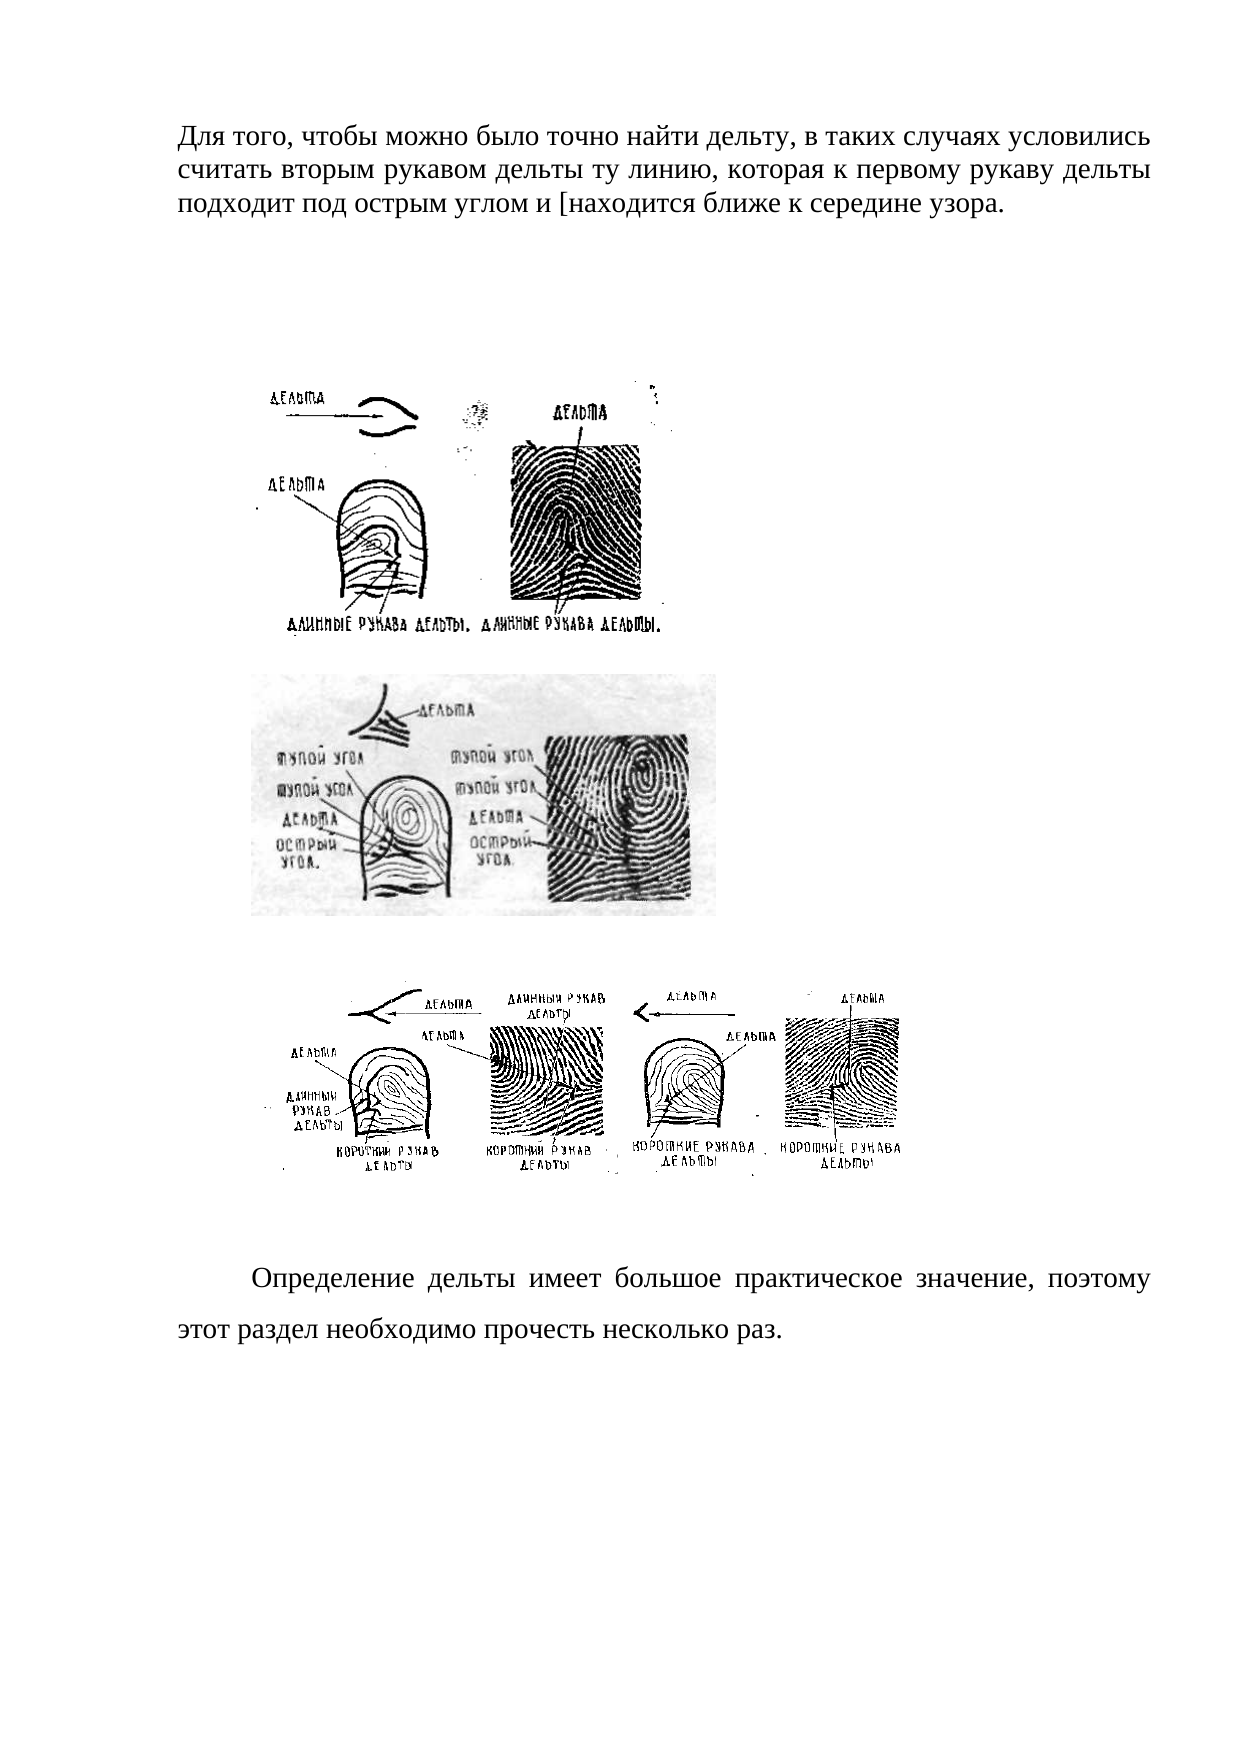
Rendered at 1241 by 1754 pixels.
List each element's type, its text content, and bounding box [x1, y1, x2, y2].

picture [251, 674, 716, 916]
picture [254, 981, 938, 1179]
picture [254, 381, 689, 644]
text Определение дельты имеет большое практическое значение, поэтому этот раздел необходимо прочесть несколько раз. [177, 1260, 1152, 1344]
